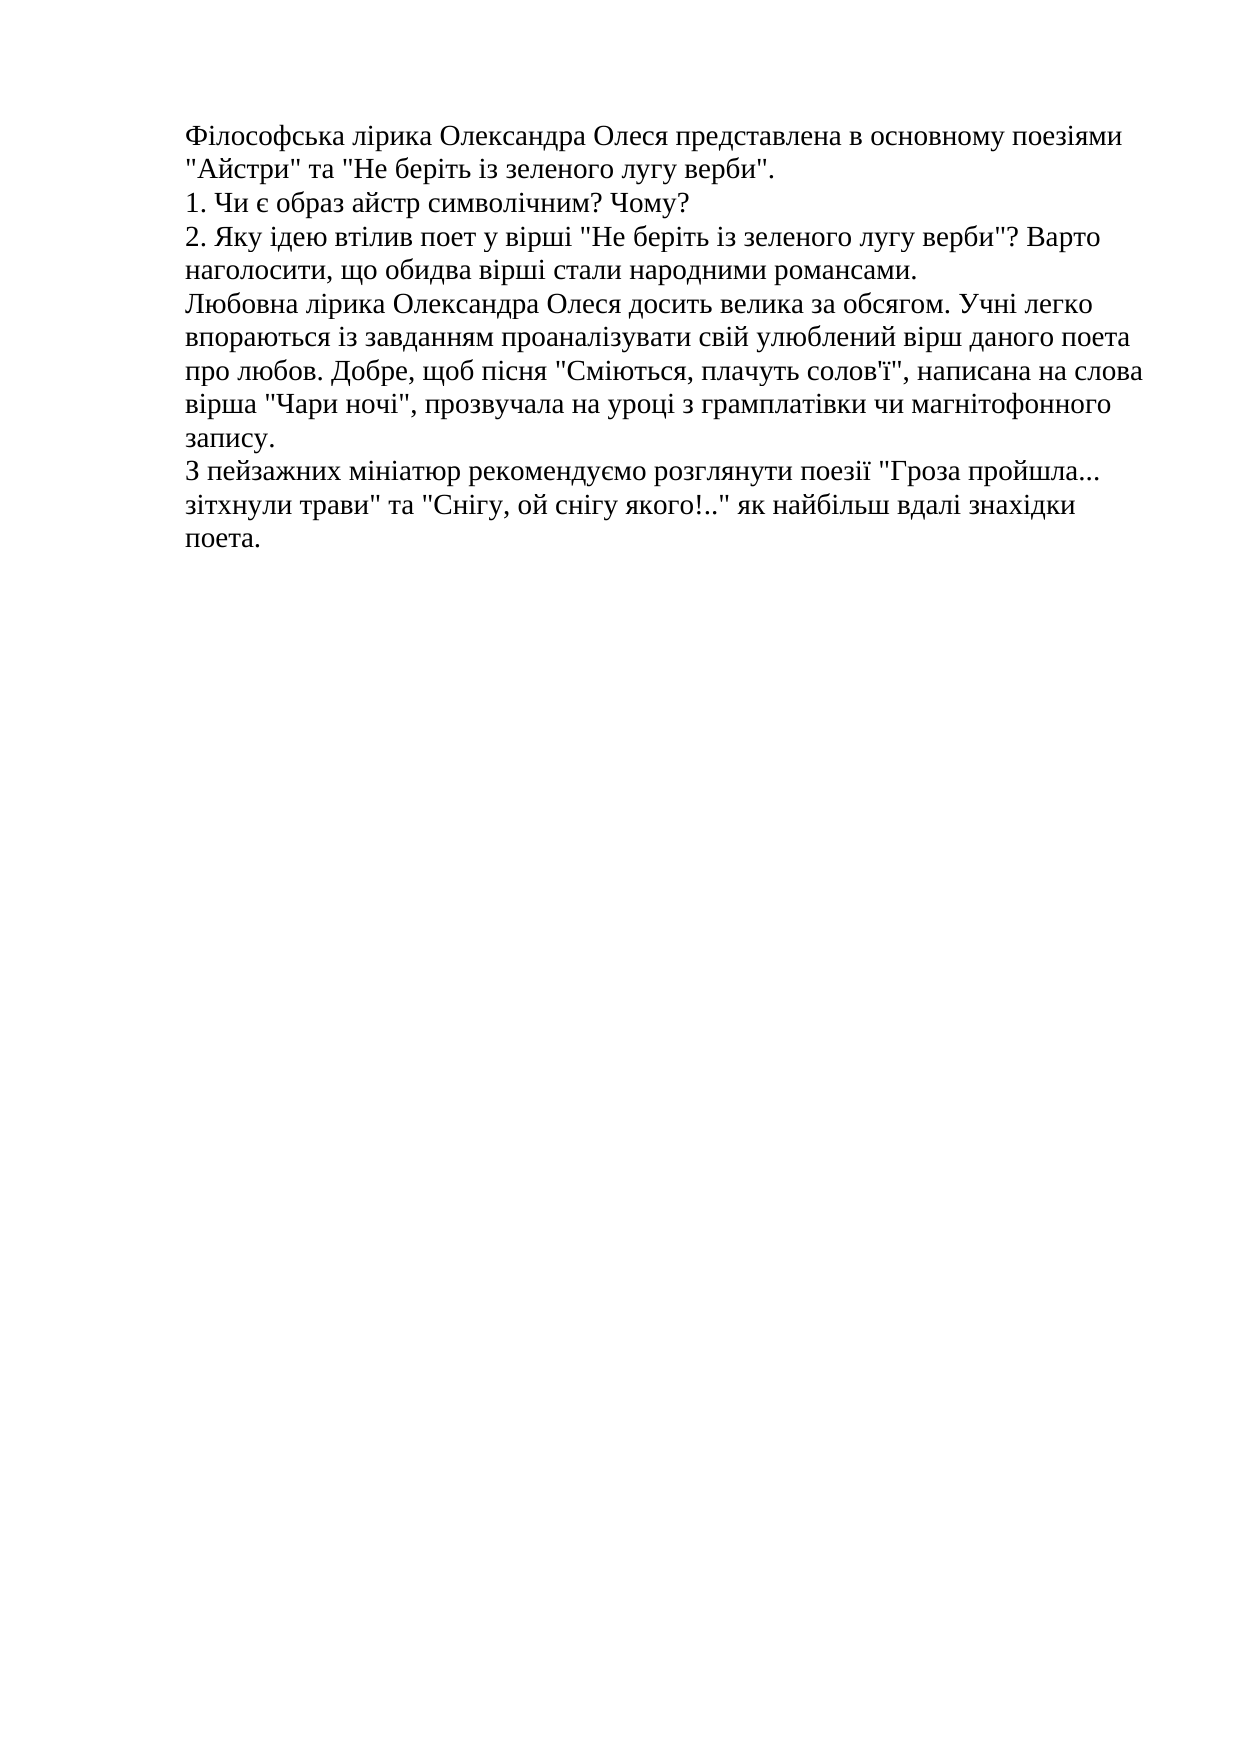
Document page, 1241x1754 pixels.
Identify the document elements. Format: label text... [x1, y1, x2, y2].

subtitle Філософська лірика Олександра Олеся представлена в основному поезіями "Айстри" та "Не беріть із зеленого лугу верби". 1. Чи є образ айстр символічним? Чому? 2. Яку ідею втілив поет у вірші "Не беріть із зеленого лугу верби"? Варто наголосити, що обидва вірші стали народними романсами. Любовна лірика Олександра Олеся досить велика за обсягом. Учні легко впораються із завданням проаналізувати свій улюблений вірш даного поета про любов. Добре, щоб пісня "Сміються, плачуть солов'ї", написана на слова вірша "Чари ночі", прозвучала на уроці з грамплатівки чи магнітофонного запису. З пейзажних мініатюр рекомендуємо розглянути поезії "Гроза пройшла... зітхнули трави" та "Снігу, ой снігу якого!.." як найбільш вдалі знахідки поета. [185, 118, 1152, 585]
